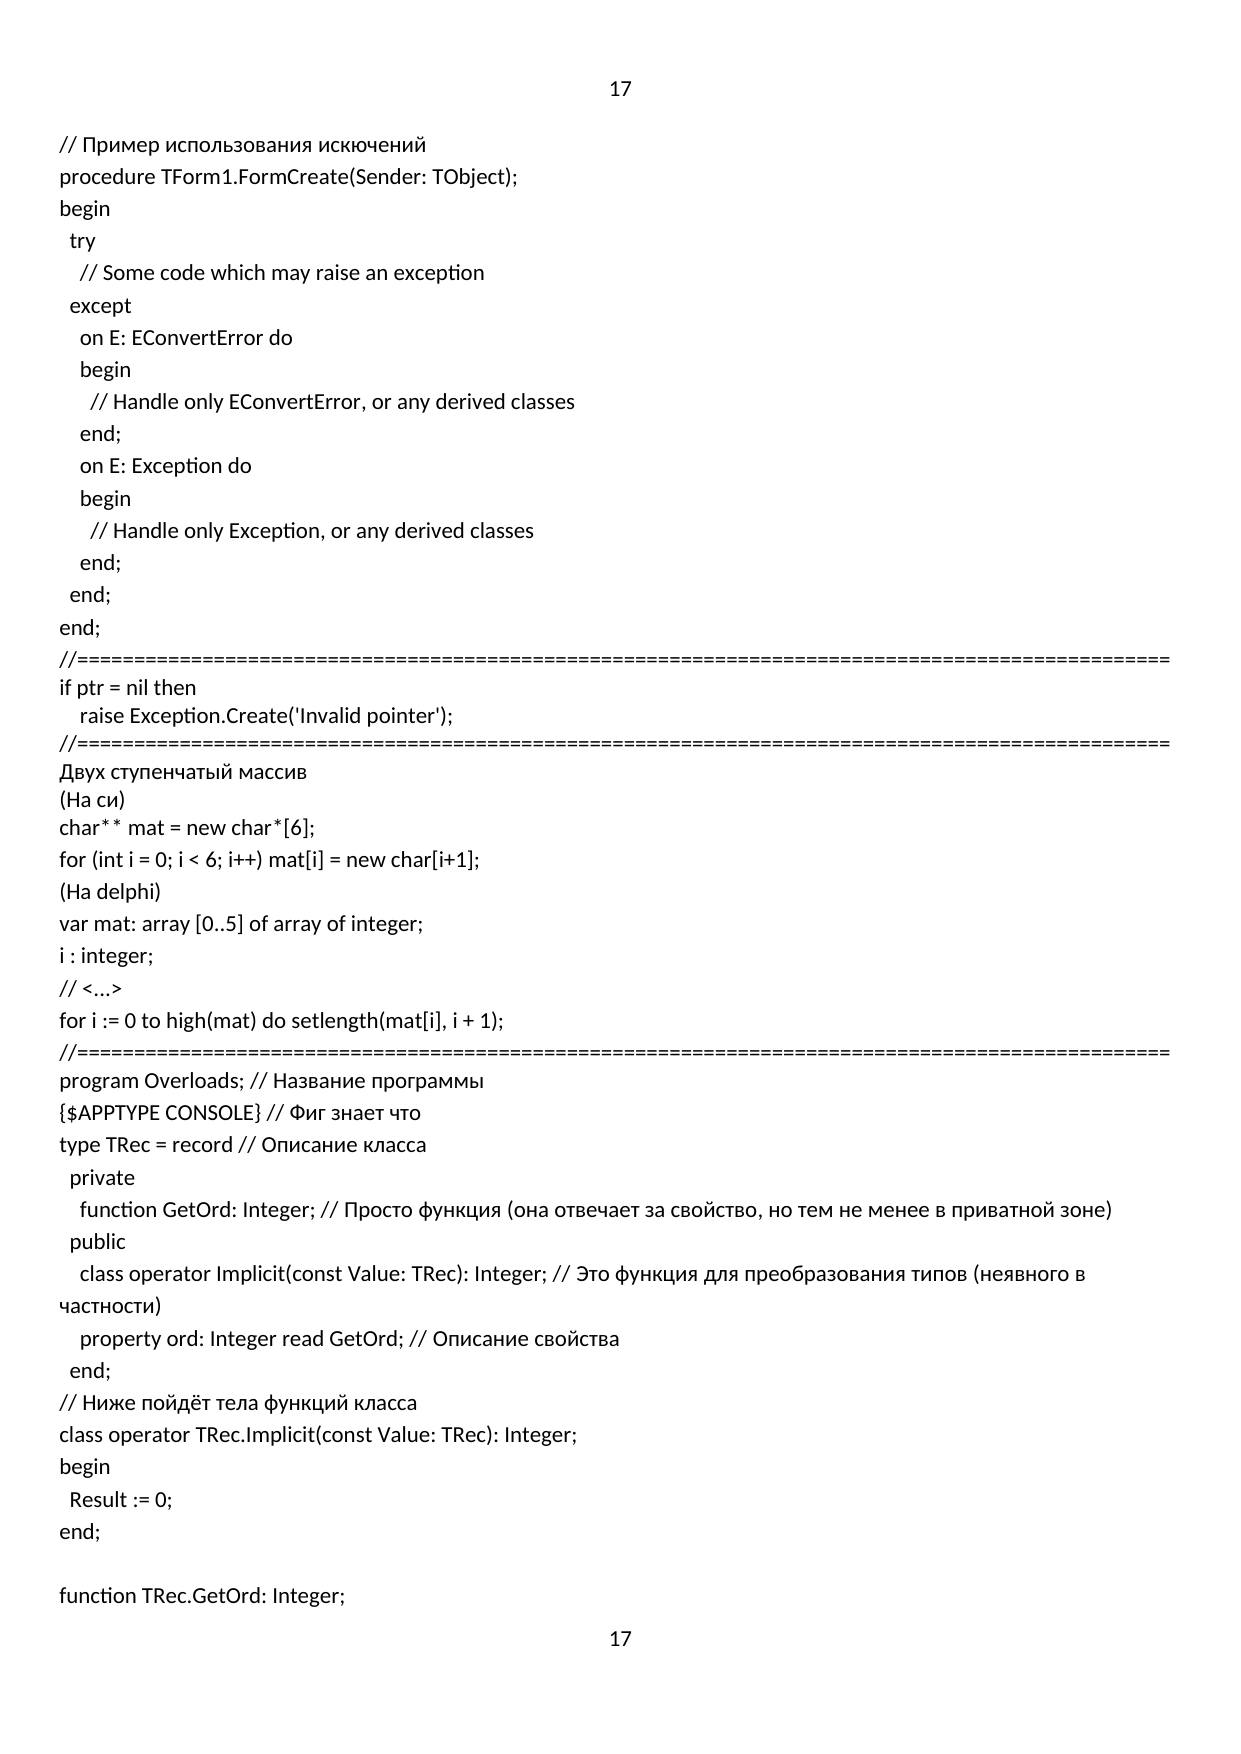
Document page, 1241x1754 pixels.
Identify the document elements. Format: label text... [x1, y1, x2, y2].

text //================================================================================================ [59, 1038, 1181, 1066]
text //================================================================================================ [59, 729, 1181, 757]
text //================================================================================================ [59, 645, 1181, 673]
text procedure TForm1.FormCreate(Sender: TObject); begin try // Some code which may raise an exception except on E: EConvertError do begin // Handle only EConvertError, or any derived classes end; on E: Exception do begin // Handle only Exception, or any derived classes end; end; end; [59, 162, 1181, 641]
text // Пример использования искючений [59, 130, 1181, 158]
text char** mat = new char*[6]; for (int i = 0; i < 6; i++) mat[i] = new char[i+1]; (На delphi) var mat: array [0..5] of array of integer; i : integer; // <...> for i := 0 to high(mat) do setlength(mat[i], i + 1); [59, 813, 1181, 1034]
text Двух ступенчатый массив [59, 757, 1181, 785]
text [59, 1066, 1181, 1609]
text (На си) [59, 785, 1181, 813]
text if ptr = nil then raise Exception.Create('Invalid pointer'); [59, 673, 1181, 729]
